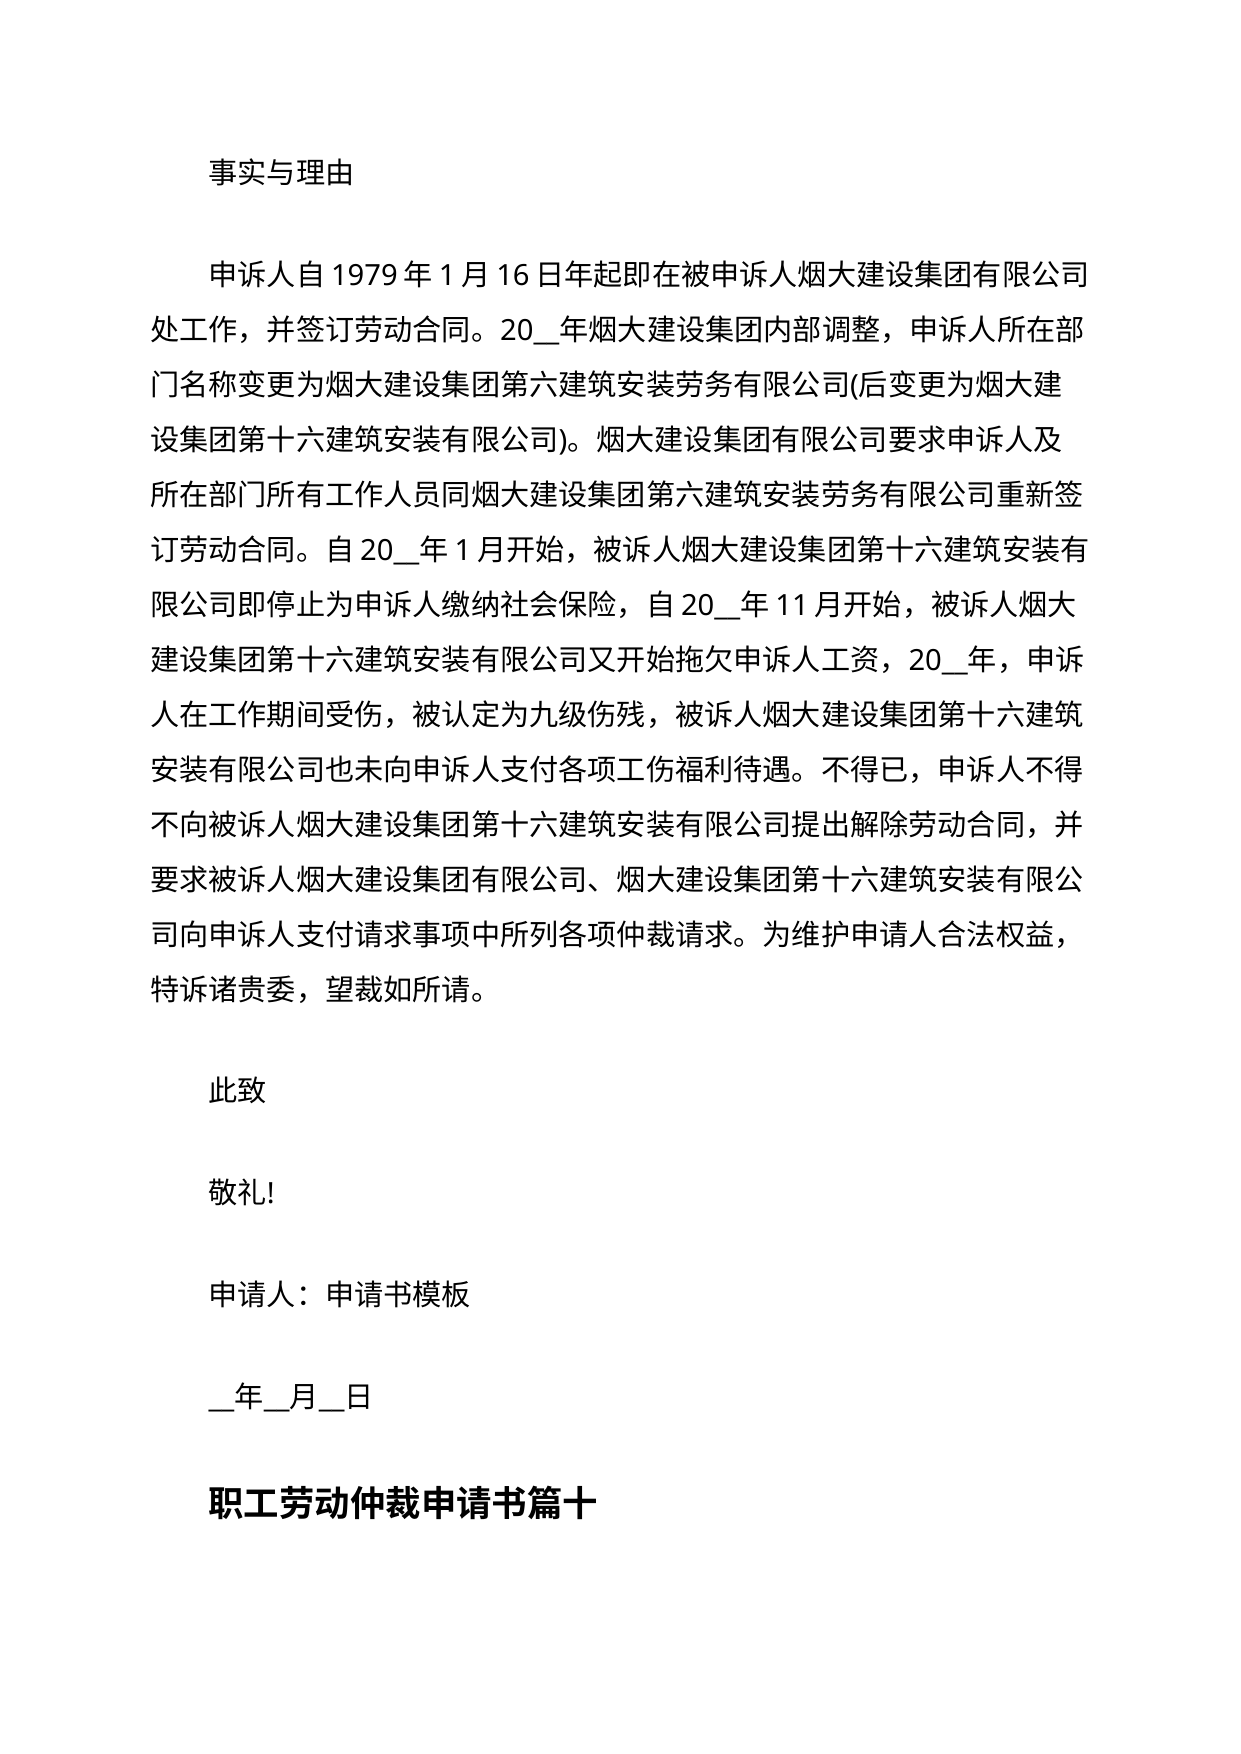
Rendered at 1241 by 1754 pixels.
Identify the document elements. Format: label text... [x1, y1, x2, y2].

text 此致 [150, 1068, 1090, 1110]
text 事实与理由 [150, 150, 1090, 192]
text __年__月__日 [150, 1373, 1090, 1416]
text 职工劳动仲裁申请书篇十 [150, 1475, 1090, 1527]
text 申请人：申请书模板 [150, 1272, 1090, 1314]
text 敬礼! [150, 1170, 1090, 1212]
text 申诉人自1979年1月16日年起即在被申诉人烟大建设集团有限公司处工作，并签订劳动合同。20__年烟大建设集团内部调整，申诉人所在部门名称变更为烟大建设集团第六建筑安装劳务有限公司(后变更为烟大建设集团第十六建筑安装有限公司)。烟大建设集团有限公司要求申诉人及所在部门所有工作人员同烟大建设集团第六建筑安装劳务有限公司重新签订劳动合同。自20__年1月开始，被诉人烟大建设集团第十六建筑安装有限公司即停止为申诉人缴纳社会保险，自20__年11月开始，被诉人烟大建设集团第十六建筑安装有限公司又开始拖欠申诉人工资，20__年，申诉人在工作期间受伤，被认定为九级伤残，被诉人烟大建设集团第十六建筑安装有限公司也未向申诉人支付各项工伤福利待遇。不得已，申诉人不得不向被诉人烟大建设集团第十六建筑安装有限公司提出解除劳动合同，并要求被诉人烟大建设集团有限公司、烟大建设集团第十六建筑安装有限公司向申诉人支付请求事项中所列各项仲裁请求。为维护申请人合法权益，特诉诸贵委，望裁如所请。 [150, 252, 1090, 1008]
